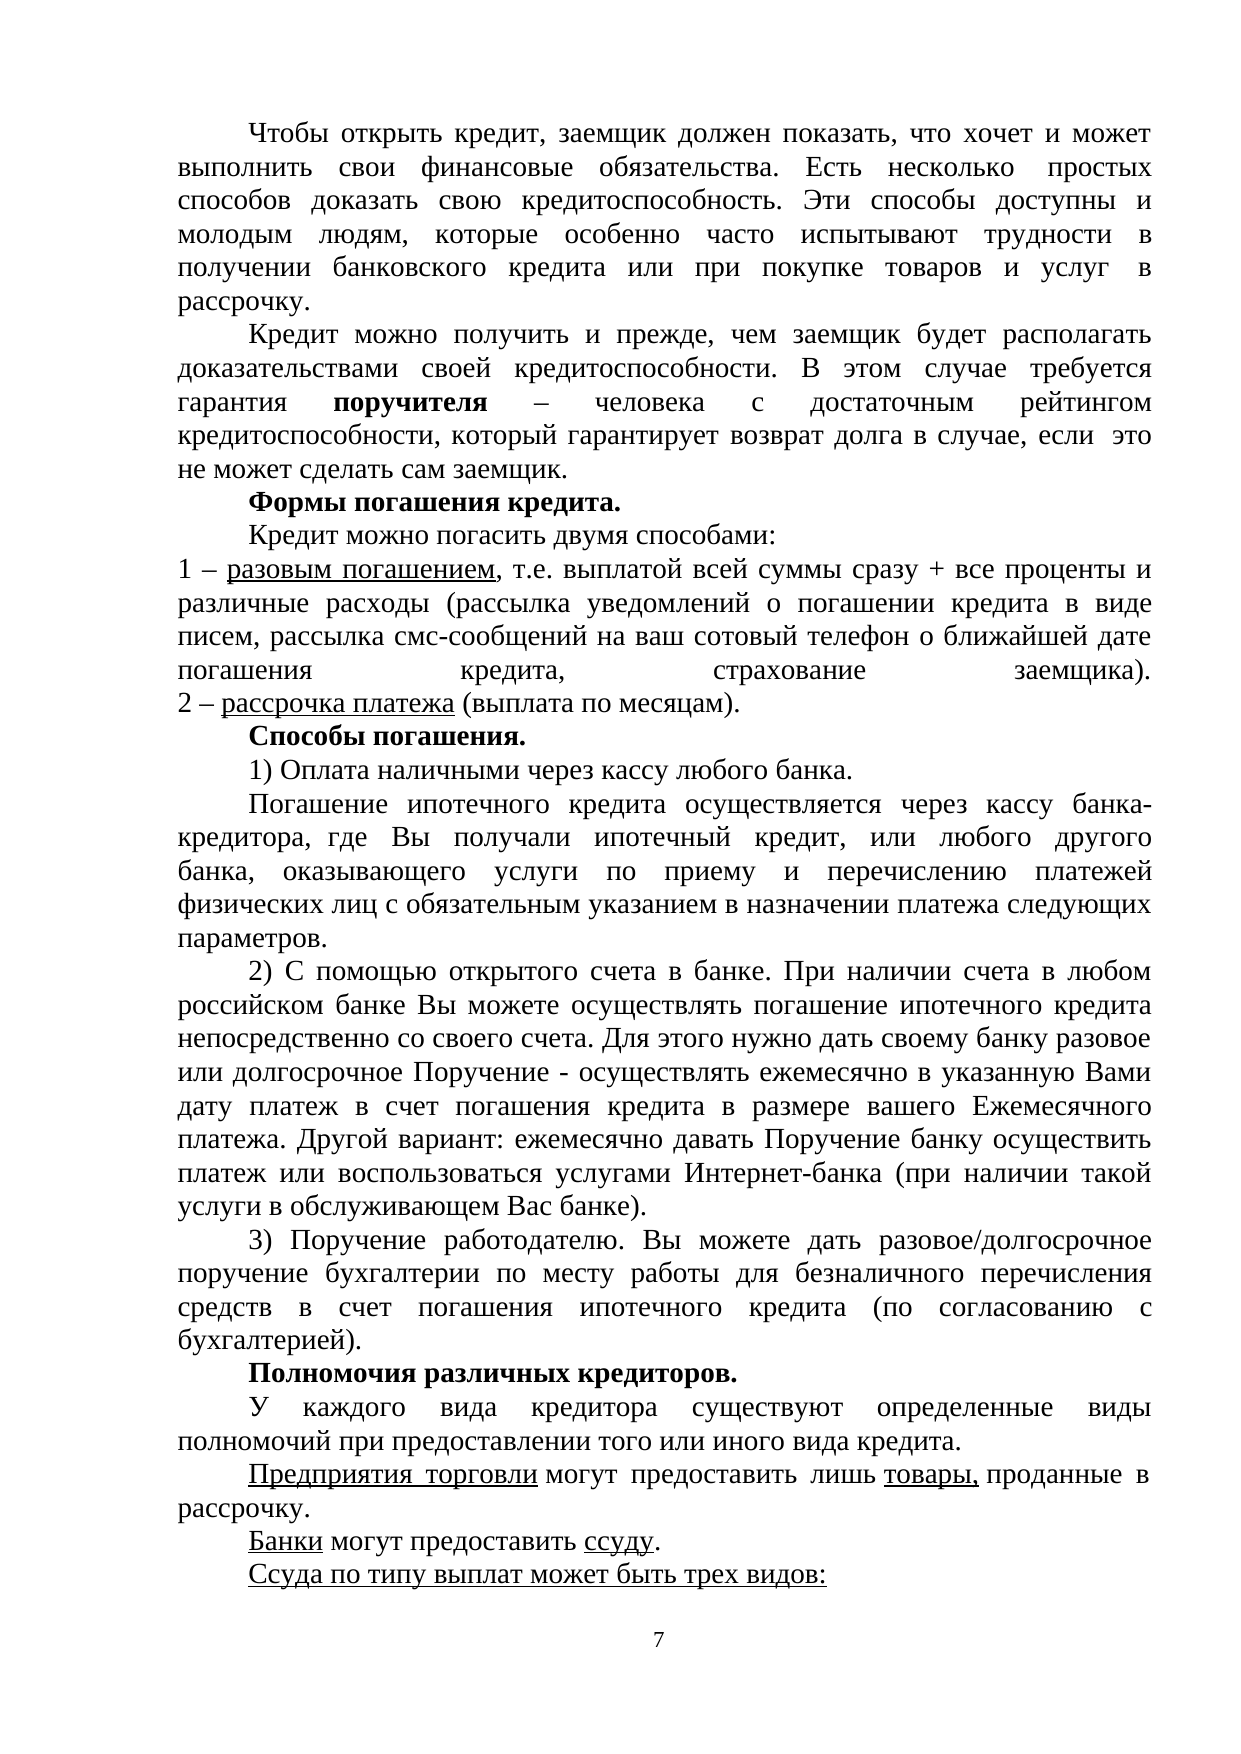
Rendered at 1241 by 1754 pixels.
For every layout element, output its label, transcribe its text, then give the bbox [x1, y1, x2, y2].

text Ссуда по типу выплат может быть трех видов: [248, 1557, 1176, 1590]
text 1 – разовым погашением, т.е. выплатой всей суммы сразу + все проценты и различные расходы (рассылка уведомлений о погашении кредита в виде писем, рассылка смс-сообщений на ваш сотовый телефон о ближайшей дате погашения кредита, страхование заемщика). 2 – рассрочка платежа (выплата по месяцам). [177, 551, 1152, 719]
text У каждого вида кредитора существуют определенные виды полномочий при предоставлении того или иного вида кредита. [177, 1389, 1152, 1456]
list С помощью открытого счета в банке. При наличии счета в любом российском банке Вы можете осуществлять погашение ипотечного кредита непосредственно со своего счета. Для этого нужно дать своему банку разовое или долгосрочное Поручение - осуществлять ежемесячно в указанную Вами дату платеж в счет погашения кредита в размере вашего Ежемесячного платежа. Другой вариант: ежемесячно давать Поручение банку осуществить платеж или воспользоваться услугами Интернет-банка (при наличии такой услуги в обслуживающем Вас банке). [177, 953, 1152, 1222]
list Оплата наличными через кассу любого банка. [248, 752, 1176, 786]
list Поручение работодателю. Вы можете дать разовое/долгосрочное поручение бухгалтерии по месту работы для безналичного перечисления средств в счет погашения ипотечного кредита (по согласованию с бухгалтерией). [177, 1222, 1152, 1356]
text Кредит можно получить и прежде, чем заемщик будет располагать доказательствами своей кредитоспособности. В этом случае требуется гарантия поручителя – человека с достаточным рейтингом кредитоспособности, который гарантирует возврат долга в случае, если это не может сделать сам заемщик. [177, 317, 1152, 484]
text Банки могут предоставить ссуду. [248, 1523, 1176, 1557]
text Предприятия торговли могут предоставить лишь товары, проданные в рассрочку. [177, 1456, 1176, 1523]
subtitle Формы погашения кредита. [248, 484, 1176, 518]
text Кредит можно погасить двумя способами: [248, 518, 1176, 551]
subtitle Способы погашения. [248, 719, 1176, 752]
text Погашение ипотечного кредита осуществляется через кассу банка- кредитора, где Вы получали ипотечный кредит, или любого другого банка, оказывающего услуги по приему и перечислению платежей физических лиц с обязательным указанием в назначении платежа следующих параметров. [177, 786, 1152, 953]
text Чтобы открыть кредит, заемщик должен показать, что хочет и может выполнить свои финансовые обязательства. Есть несколько простых способов доказать свою кредитоспособность. Эти способы доступны и молодым людям, которые особенно часто испытывают трудности в получении банковского кредита или при покупке товаров и услуг в рассрочку. [177, 115, 1152, 317]
subtitle Полномочия различных кредиторов. [248, 1356, 1176, 1389]
